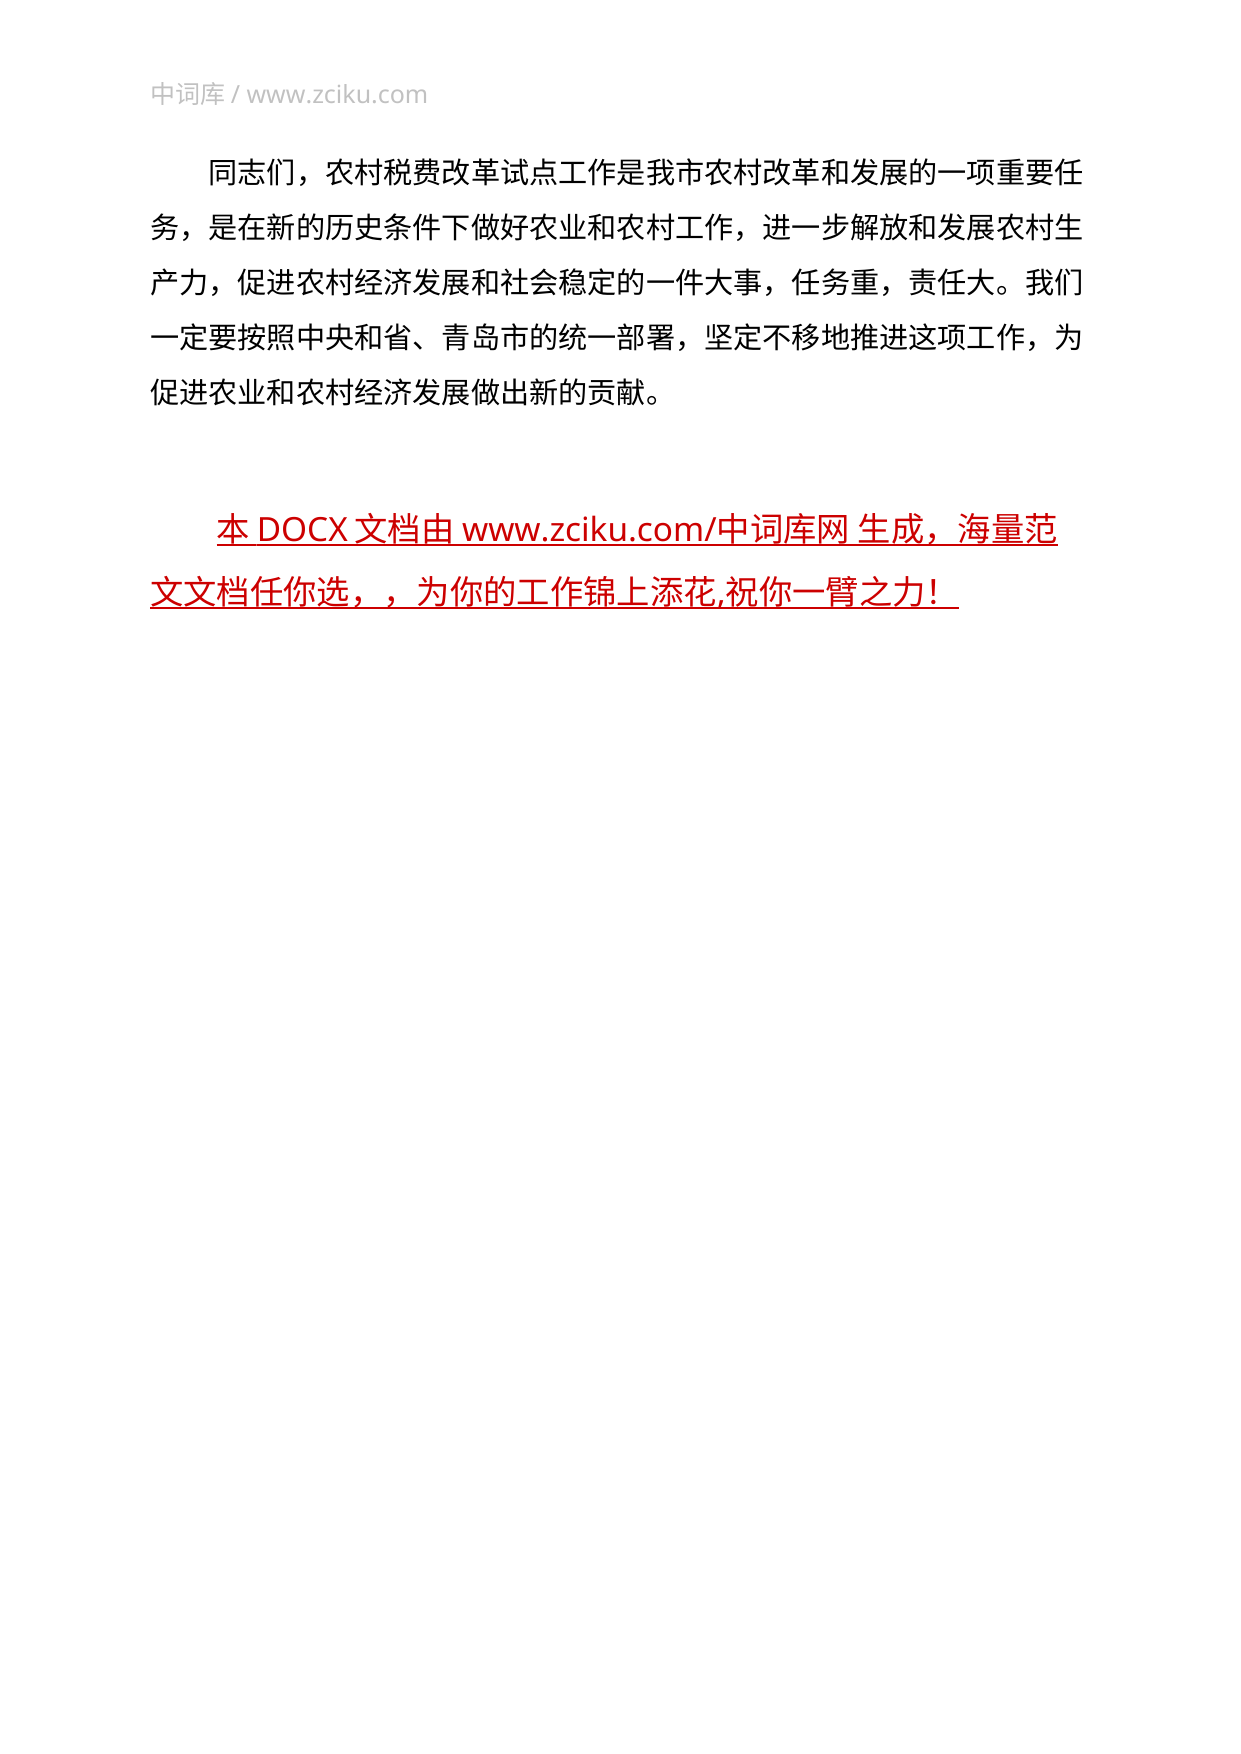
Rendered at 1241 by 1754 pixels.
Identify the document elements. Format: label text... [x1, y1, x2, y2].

text 本DOCX文档由 www.zciku.com/中词库网 生成，海量范文文档任你选，，为你的工作锦上添花,祝你一臂之力！ [150, 503, 1090, 614]
text 同志们，农村税费改革试点工作是我市农村改革和发展的一项重要任务，是在新的历史条件下做好农业和农村工作，进一步解放和发展农村生产力，促进农村经济发展和社会稳定的一件大事，任务重，责任大。我们一定要按照中央和省、青岛市的统一部署，坚定不移地推进这项工作，为促进农业和农村经济发展做出新的贡献。 [150, 150, 1090, 412]
